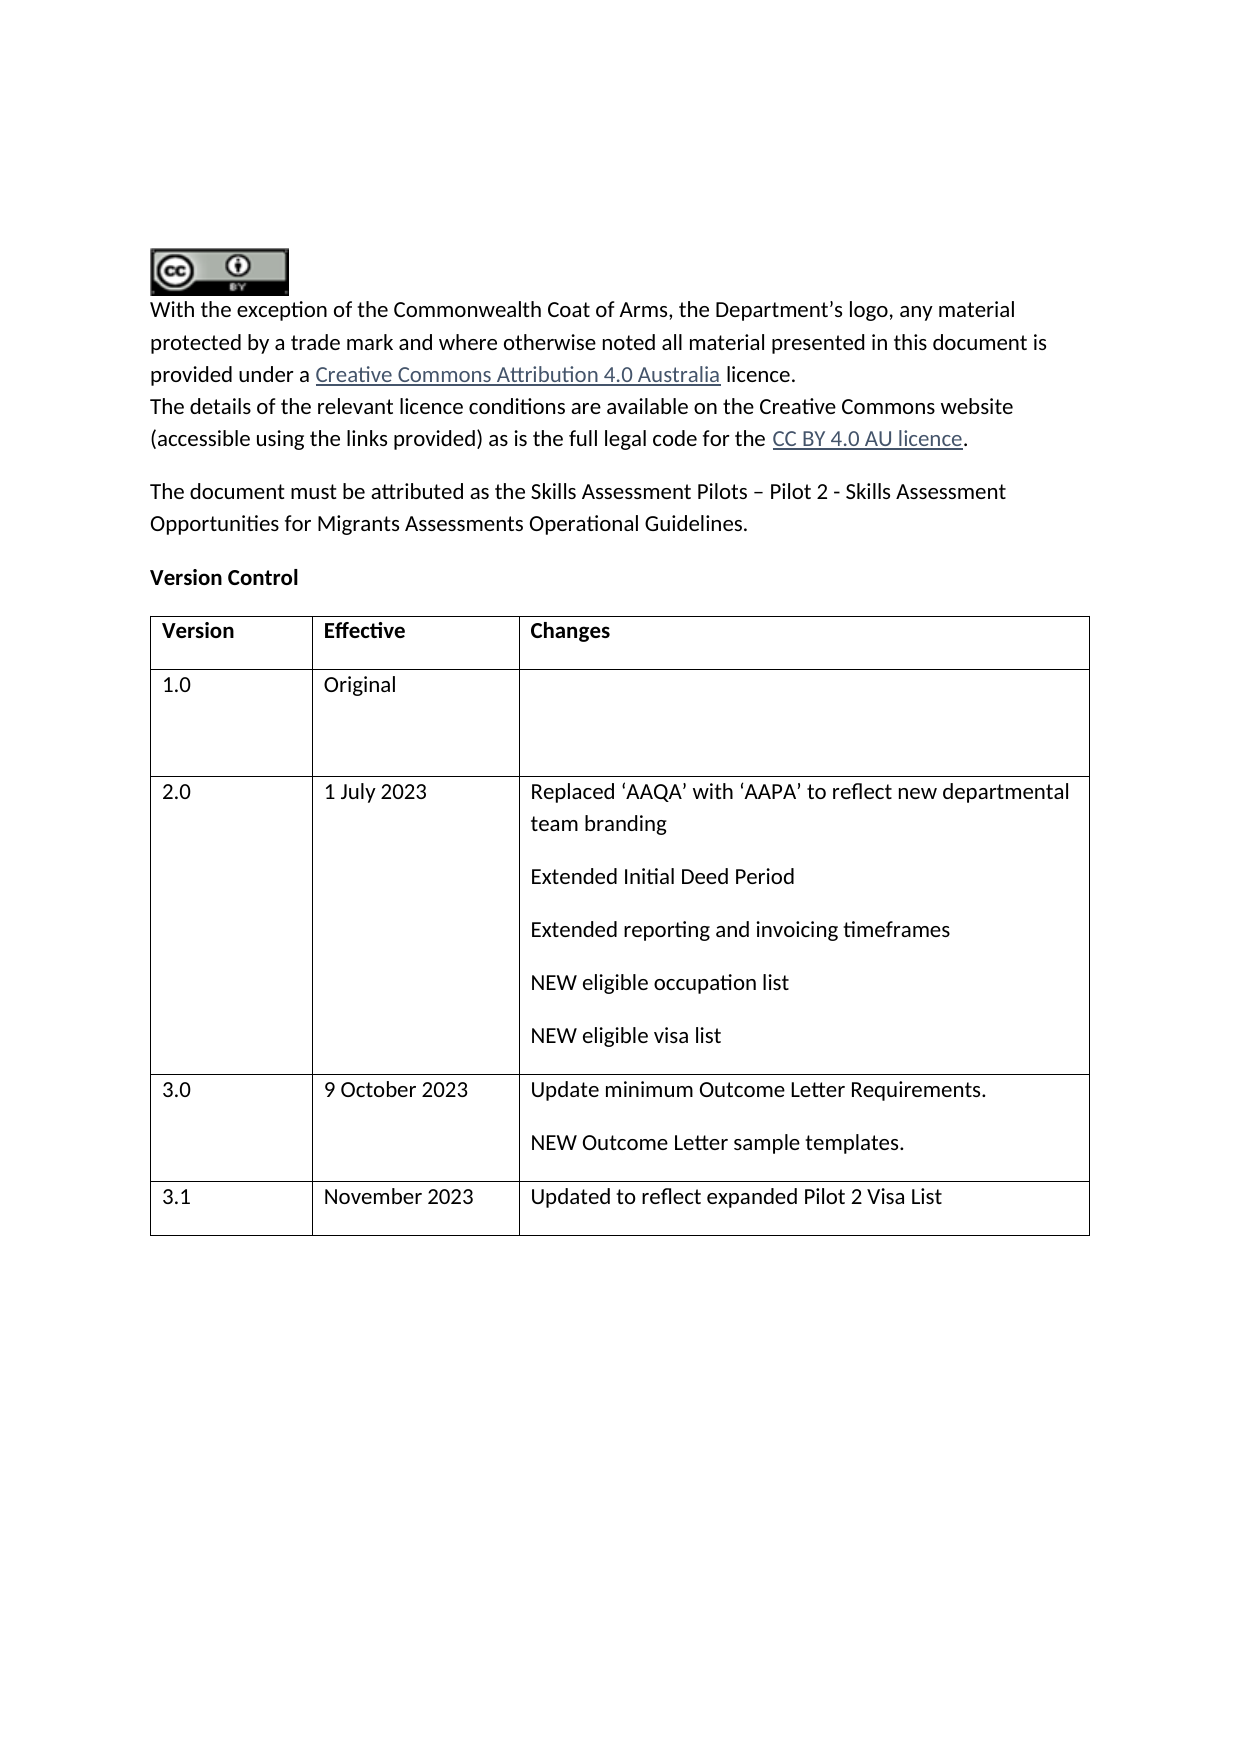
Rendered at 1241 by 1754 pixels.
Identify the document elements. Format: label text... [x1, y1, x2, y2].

table_header Version [151, 617, 312, 669]
table_cell Update minimum Outcome Letter Requirements. NEW Outcome Letter sample templates. [520, 1075, 1089, 1181]
table_cell 2.0 [151, 777, 312, 1074]
table_cell [520, 670, 1089, 776]
table_cell November 2023 [313, 1182, 519, 1235]
text Version Control [150, 563, 1090, 591]
table_cell 3.0 [151, 1075, 312, 1181]
picture [150, 248, 289, 296]
table_header Effective [313, 617, 519, 669]
table_cell 1.0 [151, 670, 312, 776]
table_header Changes [520, 617, 1089, 669]
table_cell Original [313, 670, 519, 776]
table_cell 9 October 2023 [313, 1075, 519, 1181]
table_cell Updated to reflect expanded Pilot 2 Visa List [520, 1182, 1089, 1235]
text With the exception of the Commonwealth Coat of Arms, the Department’s logo, any material protected by a trade mark and where otherwise noted all material presented in this document is provided under a Creative Commons Attribution 4.0 Australia licence. The details of the relevant licence conditions are available on the Creative Commons website (accessible using the links provided) as is the full legal code for the CC BY 4.0 AU licence. [150, 296, 1090, 452]
table_cell 3.1 [151, 1182, 312, 1235]
table_cell Replaced ‘AAQA’ with ‘AAPA’ to reflect new departmental team branding Extended Initial Deed Period Extended reporting and invoicing timeframes NEW eligible occupation list NEW eligible visa list [520, 777, 1089, 1074]
text The document must be attributed as the Skills Assessment Pilots – Pilot 2 - Skills Assessment Opportunities for Migrants Assessments Operational Guidelines. [150, 477, 1090, 538]
table_cell 1 July 2023 [313, 777, 519, 1074]
